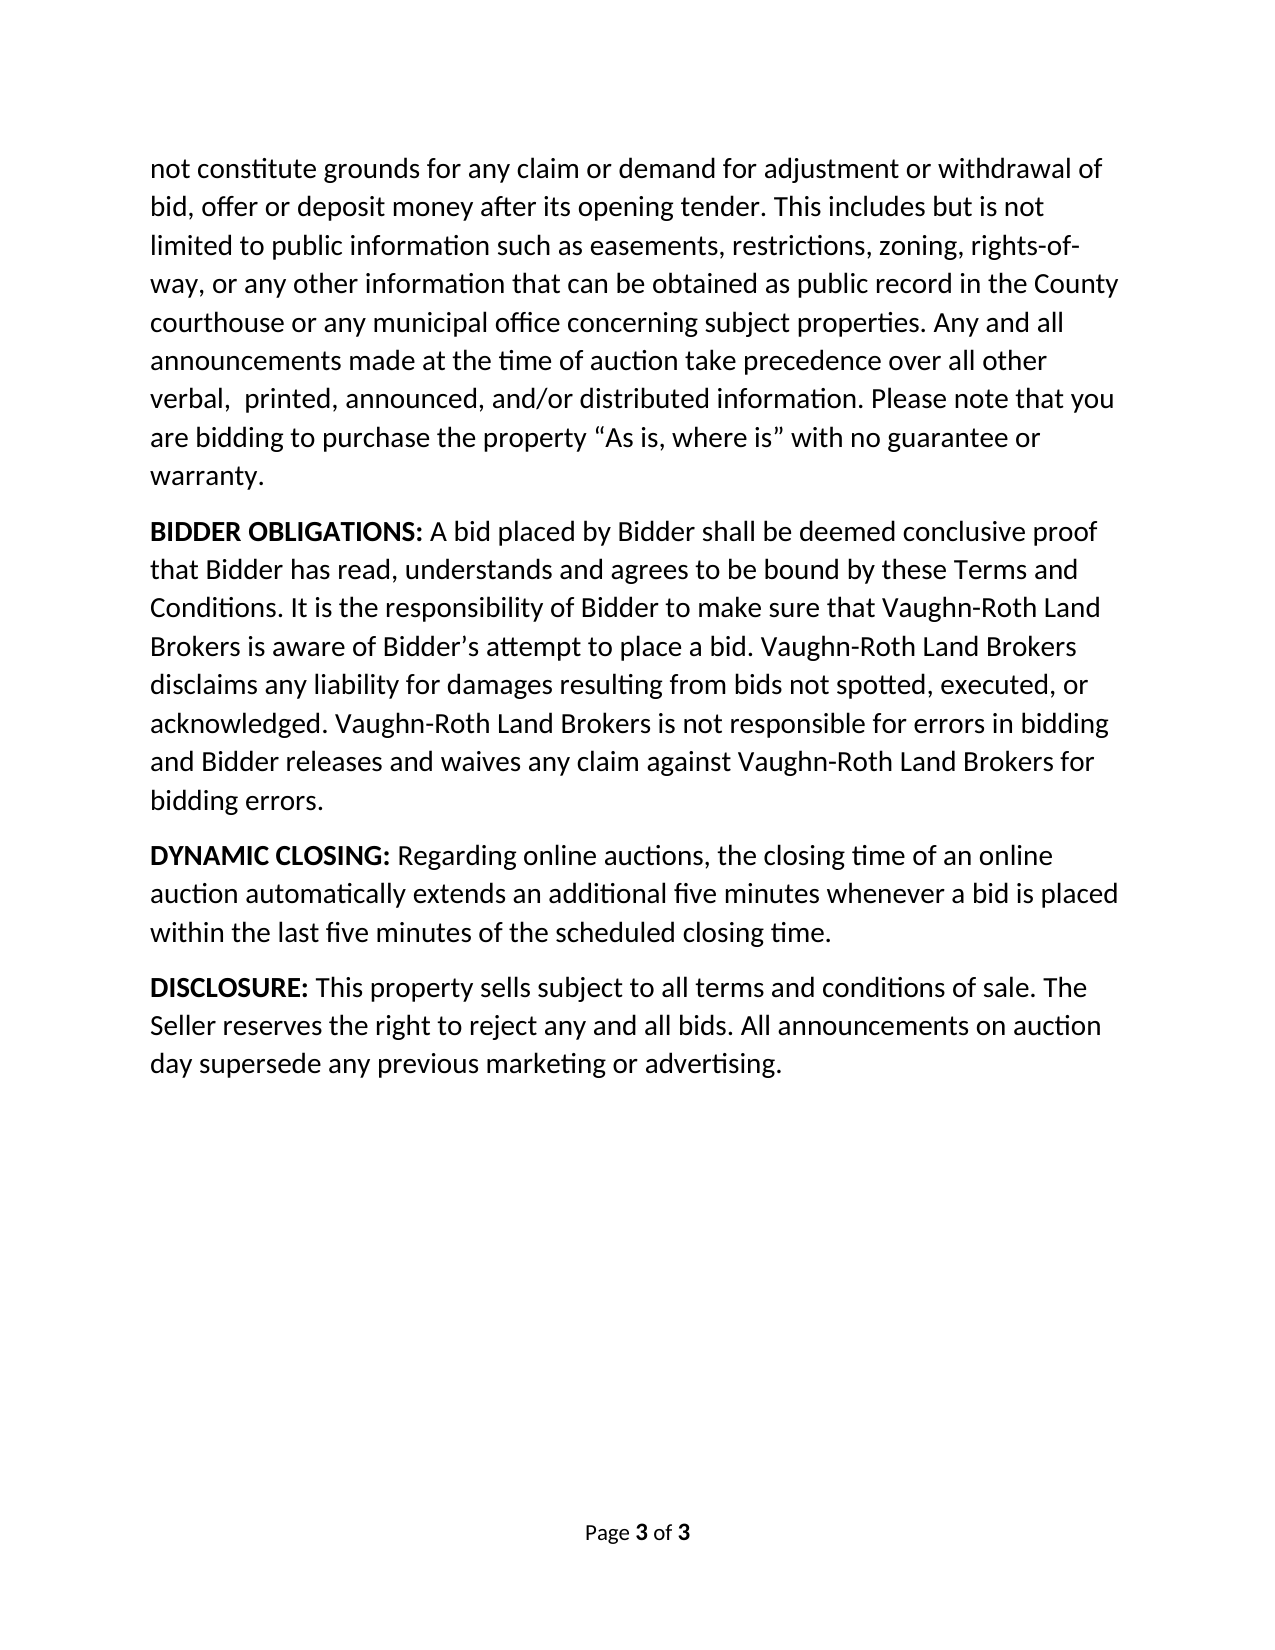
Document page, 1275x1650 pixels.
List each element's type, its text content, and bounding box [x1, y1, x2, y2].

text BIDDER OBLIGATIONS: A bid placed by Bidder shall be deemed conclusive proof that Bidder has read, understands and agrees to be bound by these Terms and Conditions. It is the responsibility of Bidder to make sure that Vaughn-Roth Land Brokers is aware of Bidder’s attempt to place a bid. Vaughn-Roth Land Brokers disclaims any liability for damages resulting from bids not spotted, executed, or acknowledged. Vaughn-Roth Land Brokers is not responsible for errors in bidding and Bidder releases and waives any claim against Vaughn-Roth Land Brokers for bidding errors. [150, 513, 1125, 817]
text DYNAMIC CLOSING: Regarding online auctions, the closing time of an online auction automatically extends an additional five minutes whenever a bid is placed within the last five minutes of the scheduled closing time. [150, 837, 1125, 949]
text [150, 150, 1125, 493]
text DISCLOSURE: This property sells subject to all terms and conditions of sale. The Seller reserves the right to reject any and all bids. All announcements on auction day supersede any previous marketing or advertising. [150, 969, 1125, 1081]
